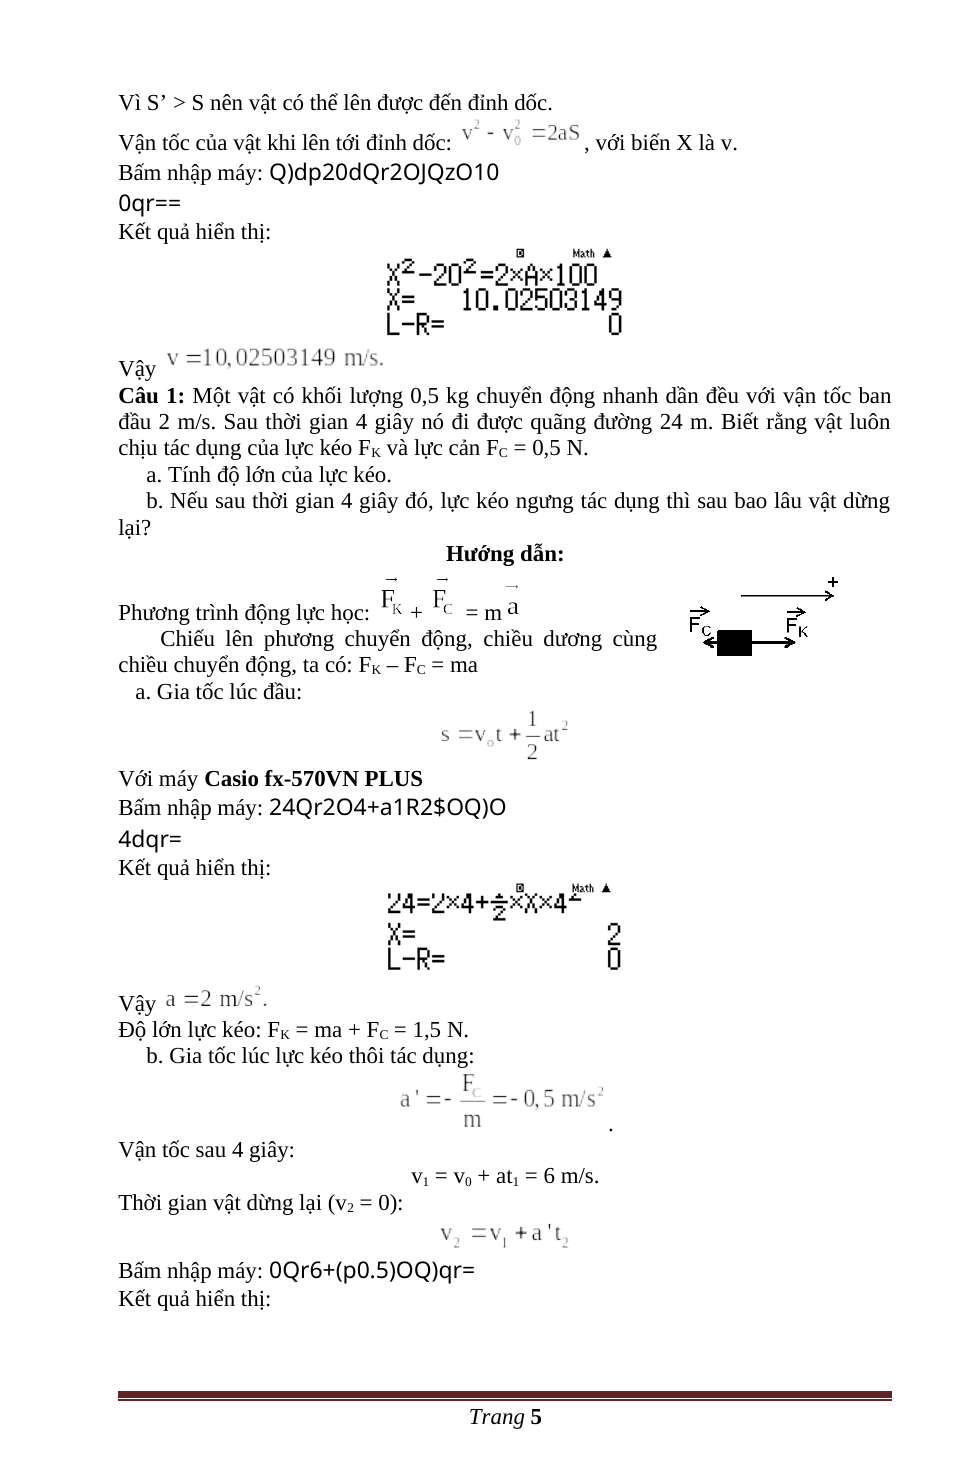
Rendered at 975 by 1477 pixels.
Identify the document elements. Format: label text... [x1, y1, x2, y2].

text . [118, 1069, 892, 1136]
text Phương trình động lực học: + = m [118, 566, 892, 625]
text Vận tốc của vật khi lên tới đỉnh dốc: , với biến X là v. [118, 115, 892, 155]
text Thời gian vật dừng lại (v2 = 0): [118, 1189, 892, 1215]
text a. Gia tốc lúc đầu: [118, 678, 892, 704]
text b. Gia tốc lúc lực kéo thôi tác dụng: [118, 1043, 892, 1069]
text Hướng dẫn: [118, 540, 892, 566]
text Câu 1: Một vật có khối lượng 0,5 kg chuyển động nhanh dần đều với vận tốc ban đầu 2 m/s. Sau thời gian 4 giây nó đi được quãng đường 24 m. Biết rằng vật luôn chịu tác dụng của lực kéo FK và lực cản FC = 0,5 N. [118, 382, 892, 461]
text b. Nếu sau thời gian 4 giây đó, lực kéo ngưng tác dụng thì sau bao lâu vật dừng lại? [118, 487, 892, 540]
text Bấm nhập máy: Q)dp20dQr2OJQzO10 [118, 155, 892, 187]
text Kết quả hiển thị: [118, 218, 892, 244]
text Kết quả hiển thị: [118, 1285, 892, 1311]
text Vì S’ > S nên vật có thể lên được đến đỉnh dốc. [118, 89, 892, 115]
text Bấm nhập máy: 0Qr6+(p0.5)OQ)qr= [118, 1253, 892, 1285]
text Kết quả hiển thị: [118, 854, 892, 880]
text 0qr== [118, 187, 892, 218]
text Vậy [118, 344, 892, 382]
text Vận tốc sau 4 giây: [118, 1136, 892, 1163]
text Bấm nhập máy: 24Qr2O4+a1R2$OQ)O [118, 791, 892, 822]
text v1 = v0 + at1 = 6 m/s. [118, 1163, 892, 1189]
text Chiếu lên phương chuyển động, chiều dương cùng chiều chuyển động, ta có: FK – FC = ma [118, 625, 892, 678]
text 4dqr= [118, 822, 892, 854]
text Vậy [118, 980, 892, 1016]
text Với máy Casio fx-570VN PLUS [118, 765, 892, 791]
text a. Tính độ lớn của lực kéo. [118, 461, 892, 487]
text Độ lớn lực kéo: FK = ma + FC = 1,5 N. [118, 1016, 892, 1043]
